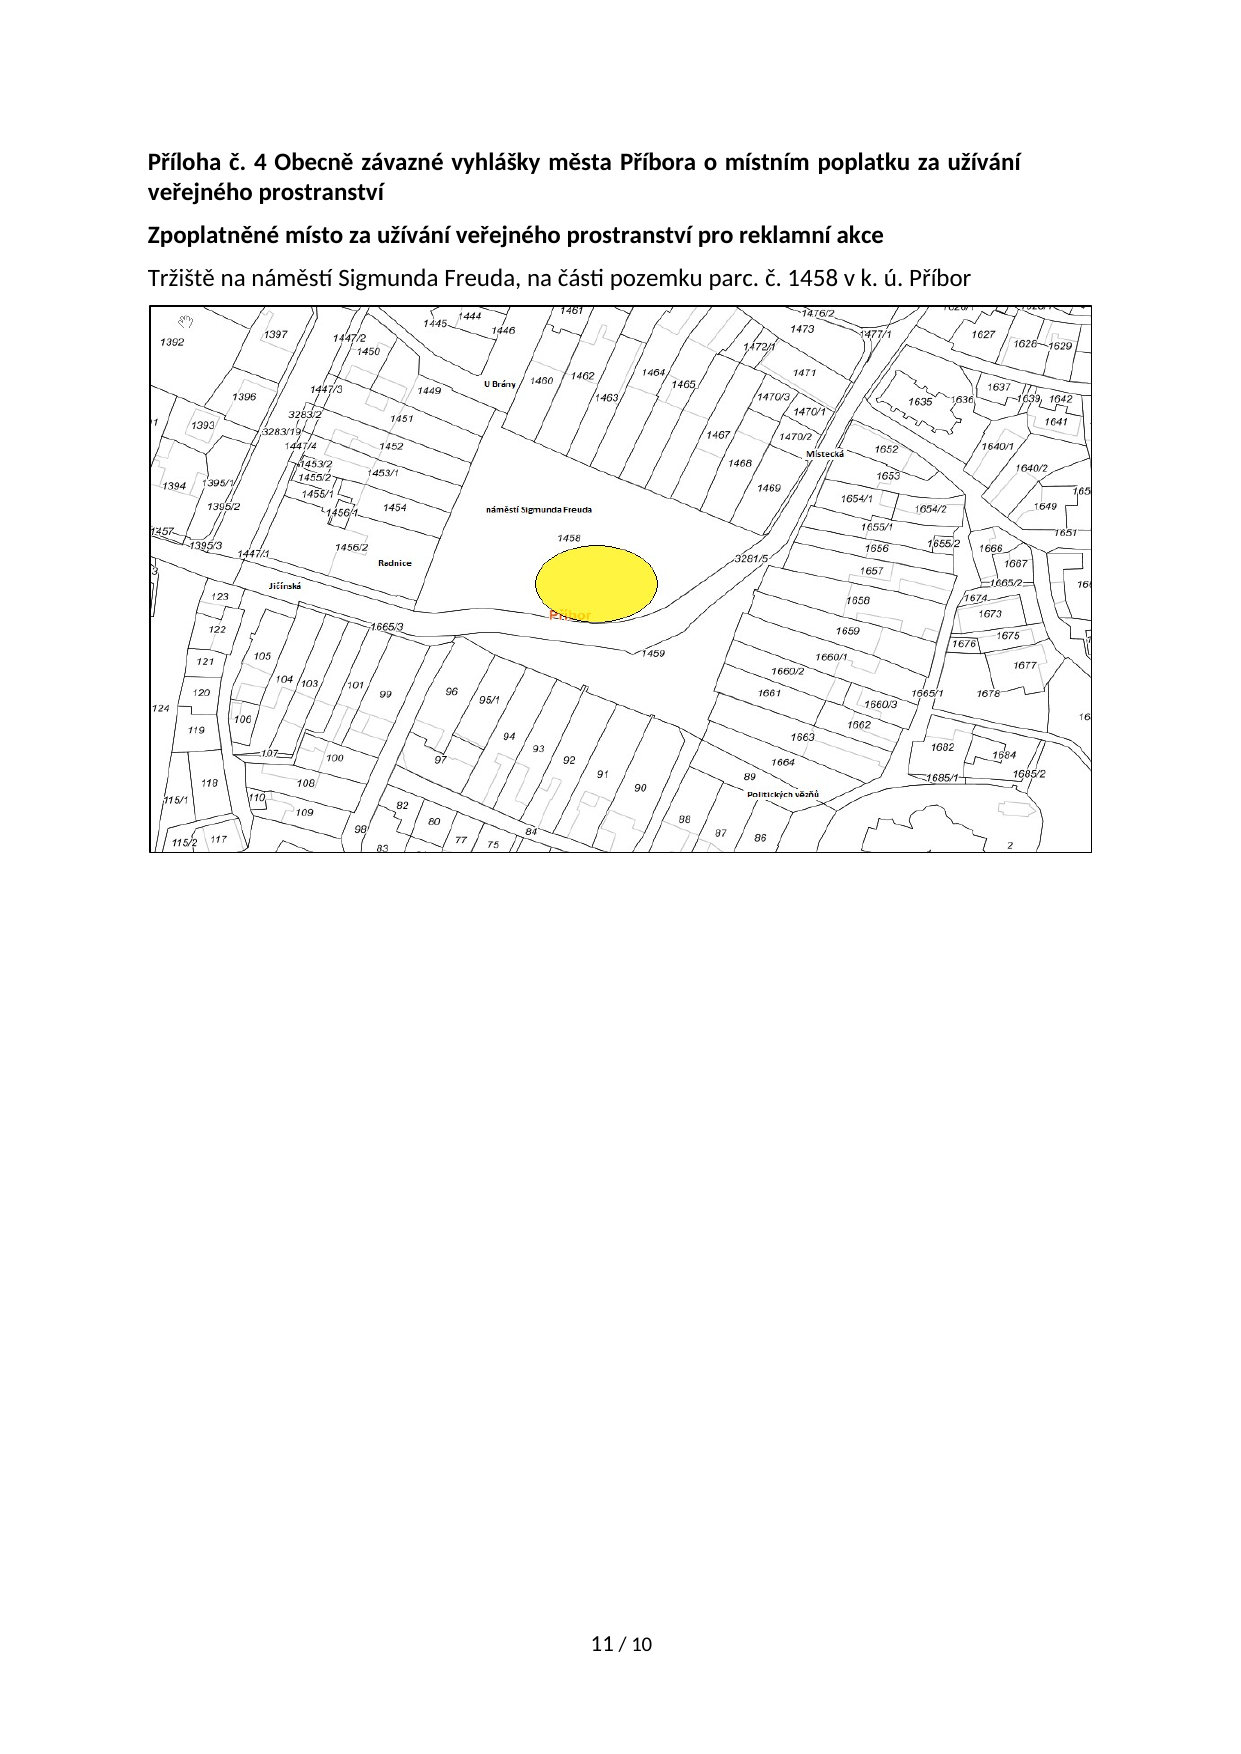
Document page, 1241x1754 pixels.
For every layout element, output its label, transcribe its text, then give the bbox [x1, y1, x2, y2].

text Tržiště na náměstí Sigmunda Freuda, na části pozemku parc. č. 1458 v k. ú. Příbor [148, 262, 1113, 293]
text Příloha č. 4 Obecně závazné vyhlášky města Příbora o místním poplatku za užívání veřejného prostranství [148, 146, 1113, 207]
picture [151, 307, 1091, 852]
text Zpoplatněné místo za užívání veřejného prostranství pro reklamní akce [148, 219, 1113, 250]
